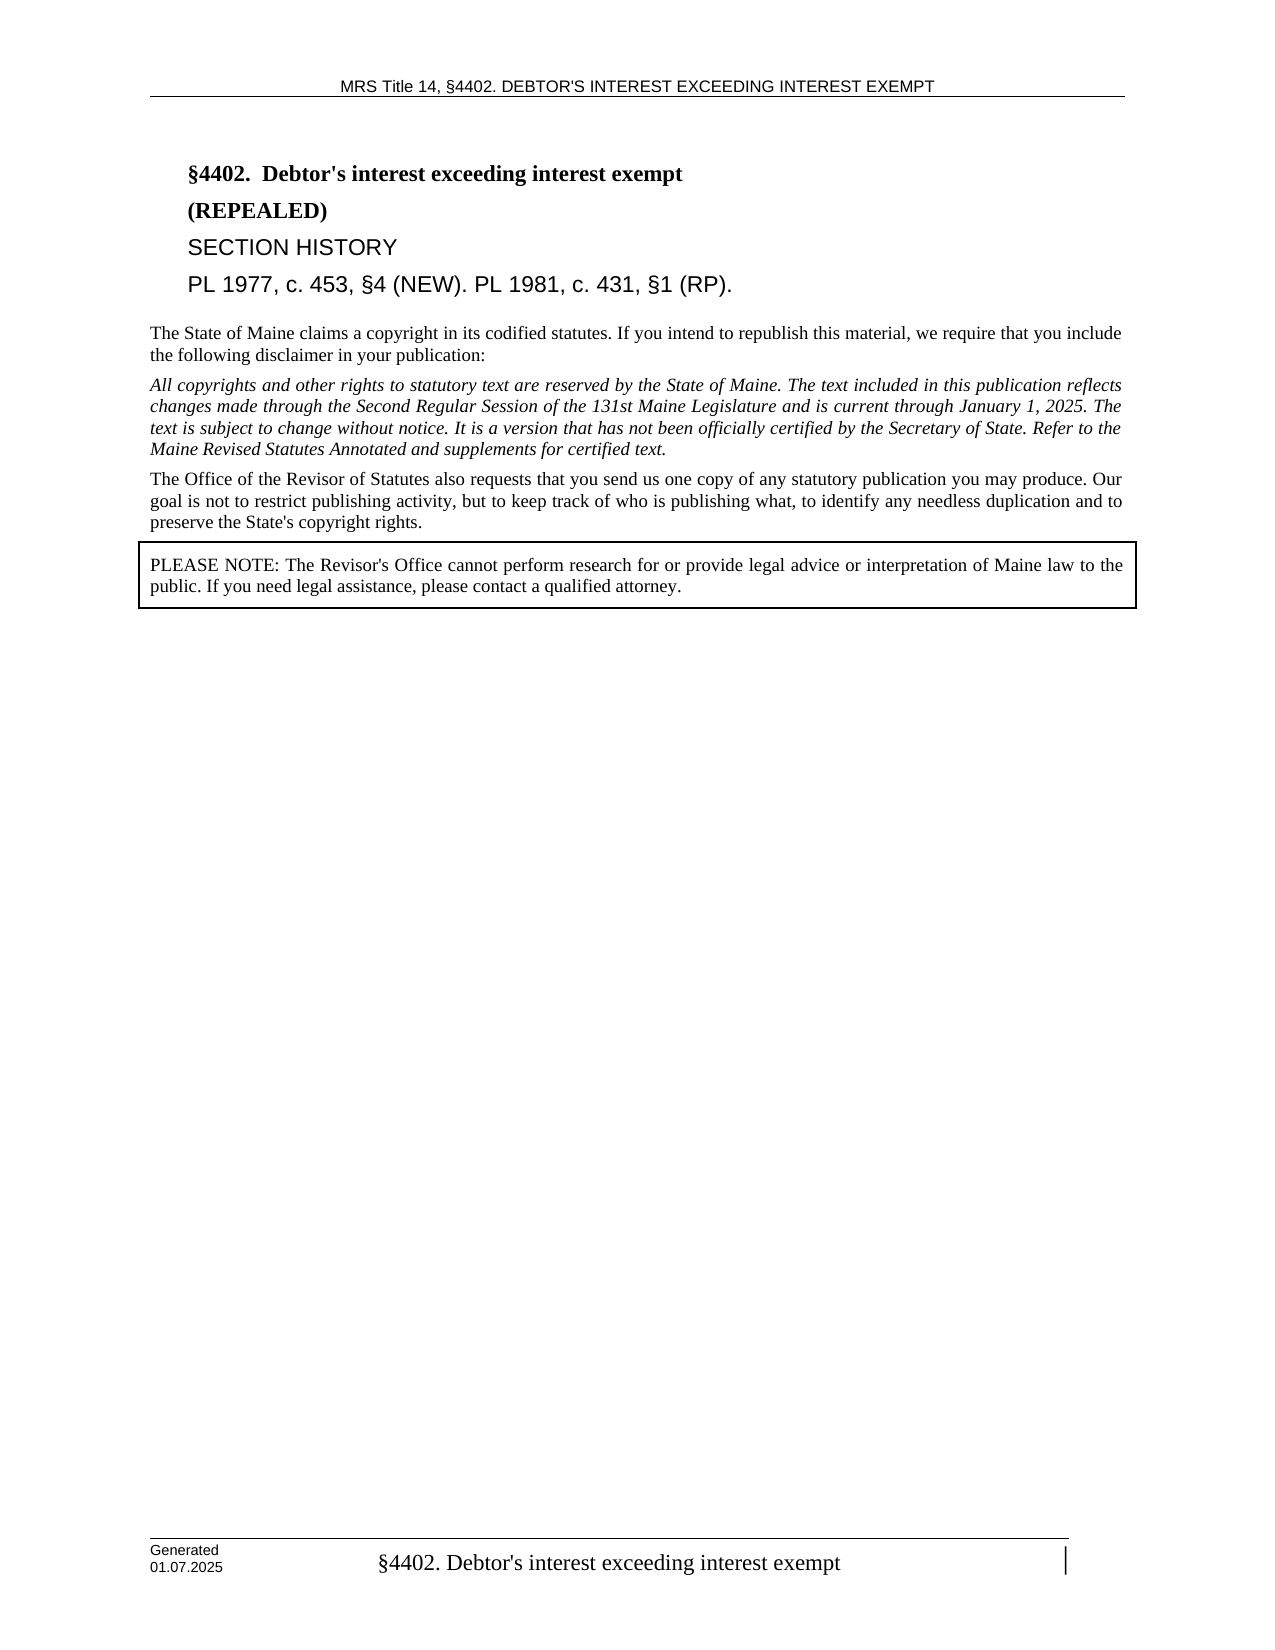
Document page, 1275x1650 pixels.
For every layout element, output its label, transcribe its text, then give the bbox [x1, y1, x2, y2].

text All copyrights and other rights to statutory text are reserved by the State of Maine. The text included in this publication reflects changes made through the Second Regular Session of the 131st Maine Legislature and is current through January 1, 2025 . The text is subject to change without notice. It is a version that has not been officially certified by the Secretary of State. Refer to the Maine Revised Statutes Annotated and supplements for certified text. [150, 373, 1125, 460]
text PLEASE NOTE: The Revisor's Office cannot perform research for or provide legal advice or interpretation of Maine law to the public. If you need legal assistance, please contact a qualified attorney. [140, 543, 1135, 607]
text §4402. Debtor's interest exceeding interest exempt [187, 160, 1125, 187]
text The State of Maine claims a copyright in its codified statutes. If you intend to republish this material, we require that you include the following disclaimer in your publication: [150, 322, 1125, 365]
text The Office of the Revisor of Statutes also requests that you send us one copy of any statutory publication you may produce. Our goal is not to restrict publishing activity, but to keep track of who is publishing what, to identify any needless duplication and to preserve the State's copyright rights. [150, 468, 1125, 533]
text SECTION HISTORY [187, 234, 1125, 260]
text (REPEALED) [187, 197, 1125, 223]
text PL 1977, c. 453, §4 (NEW). PL 1981, c. 431, §1 (RP). [187, 271, 1125, 297]
